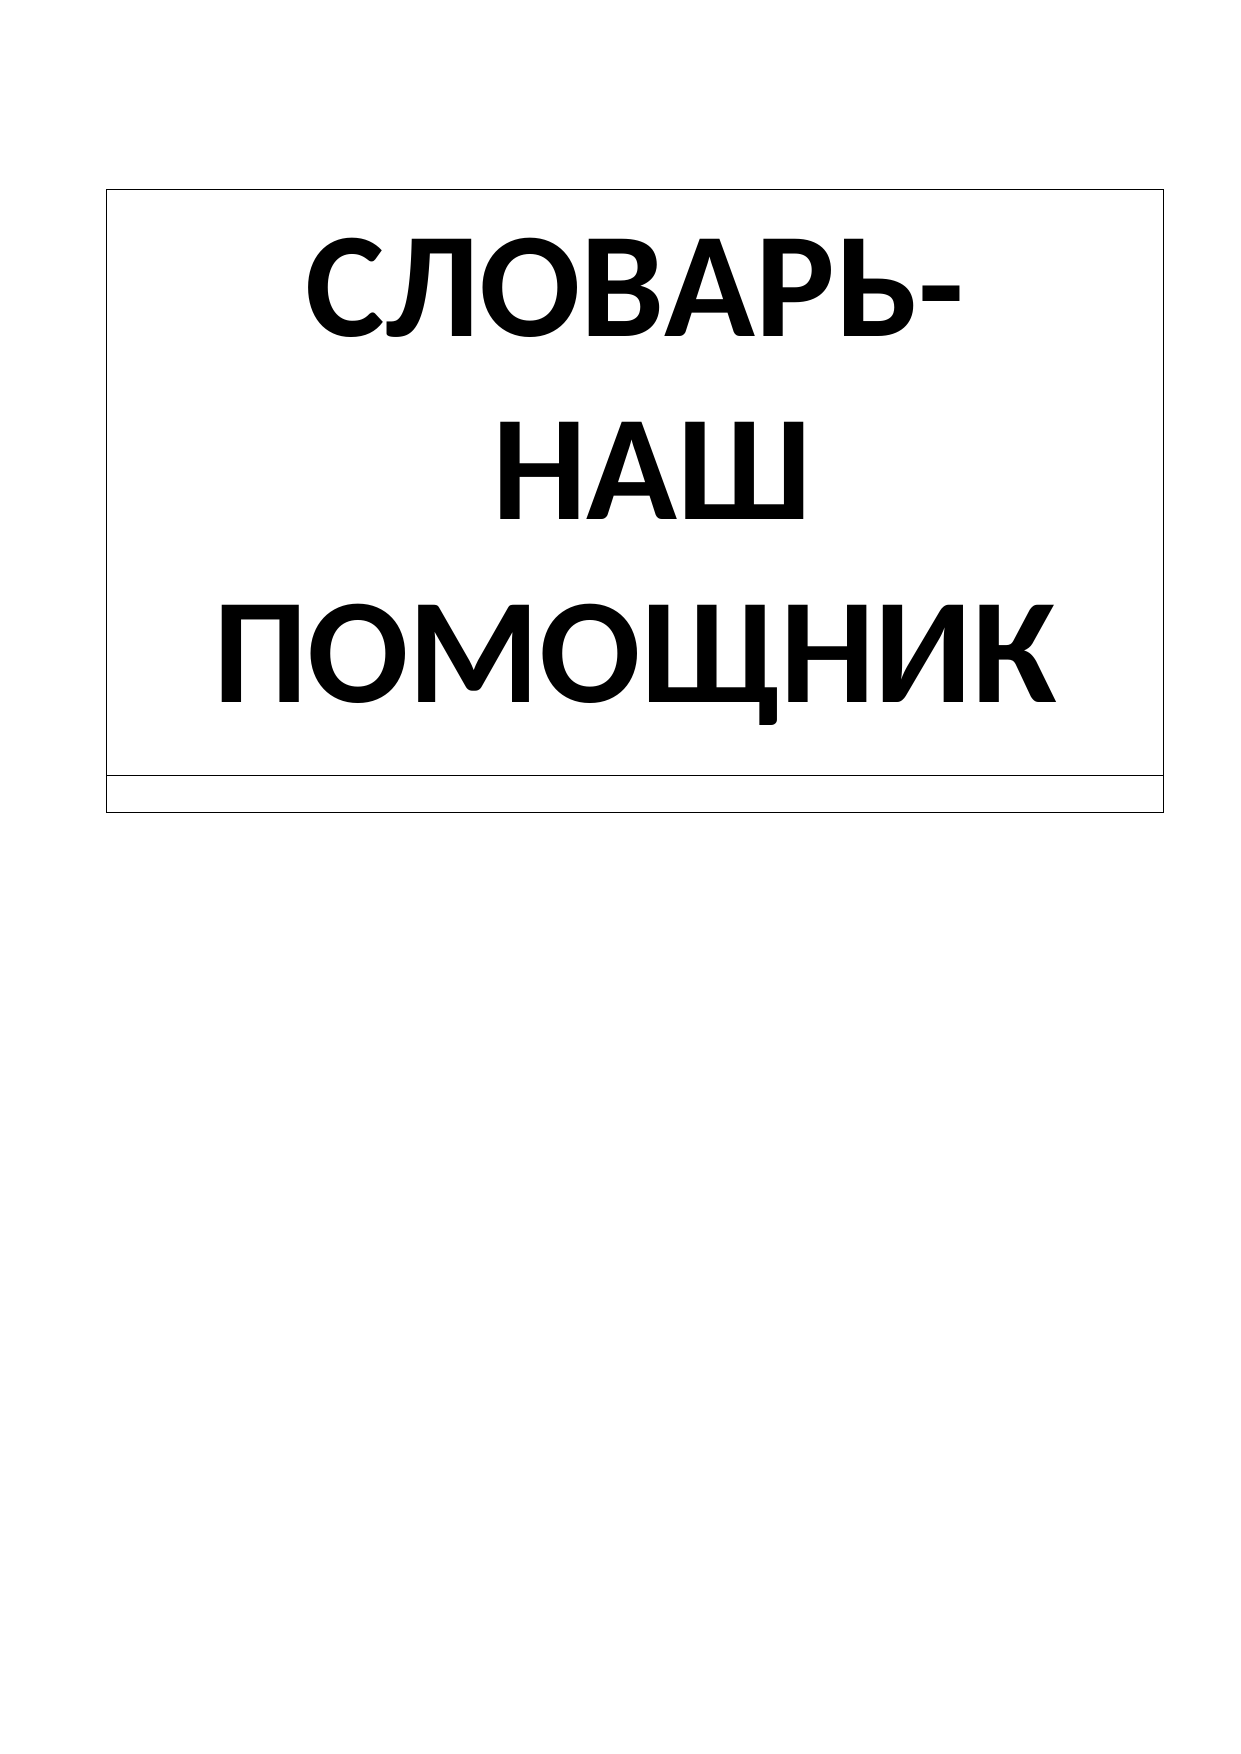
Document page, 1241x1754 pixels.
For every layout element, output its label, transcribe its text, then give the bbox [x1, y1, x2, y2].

table_header СЛОВАРЬ- НАШ ПОМОЩНИК [107, 190, 1163, 775]
table_cell [107, 776, 1163, 812]
